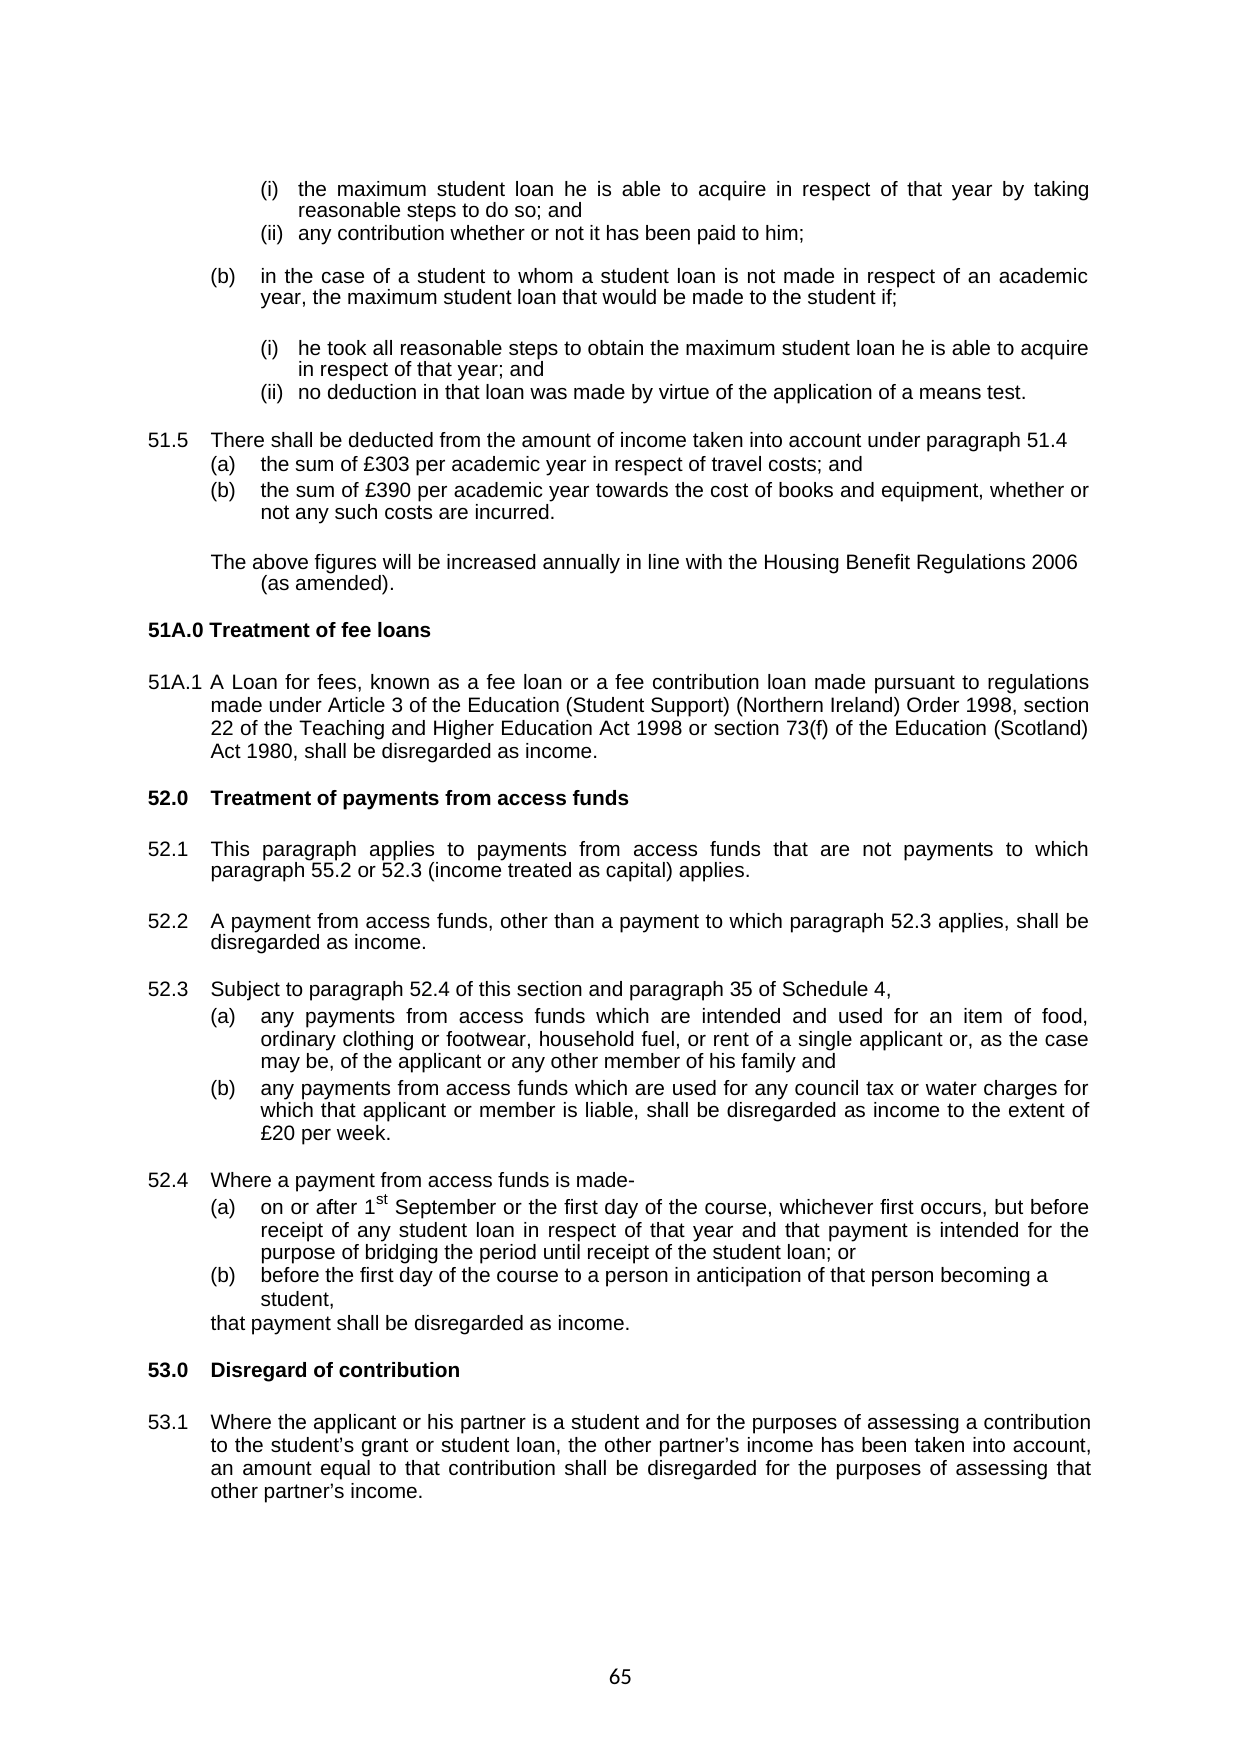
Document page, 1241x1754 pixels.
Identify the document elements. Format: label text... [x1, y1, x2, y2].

text 51A.1 A Loan for fees, known as a fee loan or a fee contribution loan made pursuant to regulations made under Article 3 of the Education (Student Support) (Northern Ireland) Order 1998, section 22 of the Teaching and Higher Education Act 1998 or section 73(f) of the Education (Scotland) Act 1980, shall be disregarded as income. [148, 672, 1090, 763]
text student, [260, 1288, 1092, 1311]
list any payments from access funds which are used for any council tax or water charges for which that applicant or member is liable, shall be disregarded as income to the extent of £20 per week. [210, 1078, 1090, 1144]
list Where a payment from access funds is made- [148, 1169, 1092, 1192]
list any payments from access funds which are intended and used for an item of food, ordinary clothing or footwear, household fuel, or rent of a single applicant or, as the case may be, of the applicant or any other member of his family and [210, 1006, 1090, 1073]
text 51A.0 Treatment of fee loans [148, 619, 1092, 643]
list This paragraph applies to payments from access funds that are not payments to which paragraph 55.2 or 52.3 (income treated as capital) applies. [148, 839, 1090, 882]
list the sum of £390 per academic year towards the cost of books and equipment, whether or not any such costs are incurred. [210, 481, 1090, 524]
list There shall be deducted from the amount of income taken into account under paragraph 51.4 [148, 428, 1092, 452]
list Disregard of contribution [148, 1359, 1092, 1383]
list A payment from access funds, other than a payment to which paragraph 52.3 applies, shall be disregarded as income. [148, 911, 1090, 954]
list the maximum student loan he is able to acquire in respect of that year by taking reasonable steps to do so; and [260, 179, 1090, 222]
list Treatment of payments from access funds [148, 787, 1092, 810]
list Subject to paragraph 52.4 of this section and paragraph 35 of Schedule 4, [148, 978, 1092, 1001]
list no deduction in that loan was made by virtue of the application of a means test. [260, 381, 1092, 404]
list he took all reasonable steps to obtain the maximum student loan he is able to acquire in respect of that year; and [260, 338, 1090, 381]
list in the case of a student to whom a student loan is not made in respect of an academic year, the maximum student loan that would be made to the student if; [210, 266, 1090, 309]
list on or after 1st September or the first day of the course, whichever first occurs, but before receipt of any student loan in respect of that year and that payment is intended for the purpose of bridging the period until receipt of the student loan; or [210, 1192, 1090, 1264]
text that payment shall be disregarded as income. [210, 1311, 1092, 1335]
text The above figures will be increased annually in line with the Housing Benefit Regulations 2006 (as amended). [210, 552, 1090, 595]
list before the first day of the course to a person in anticipation of that person becoming a [210, 1264, 1092, 1288]
list Where the applicant or his partner is a student and for the purposes of assessing a contribution to the student’s grant or student loan, the other partner’s income has been taken into account, an amount equal to that contribution shall be disregarded for the purposes of assessing that other partner’s income. [148, 1411, 1092, 1502]
list any contribution whether or not it has been paid to him; [260, 222, 1092, 246]
list the sum of £303 per academic year in respect of travel costs; and [210, 452, 1092, 476]
